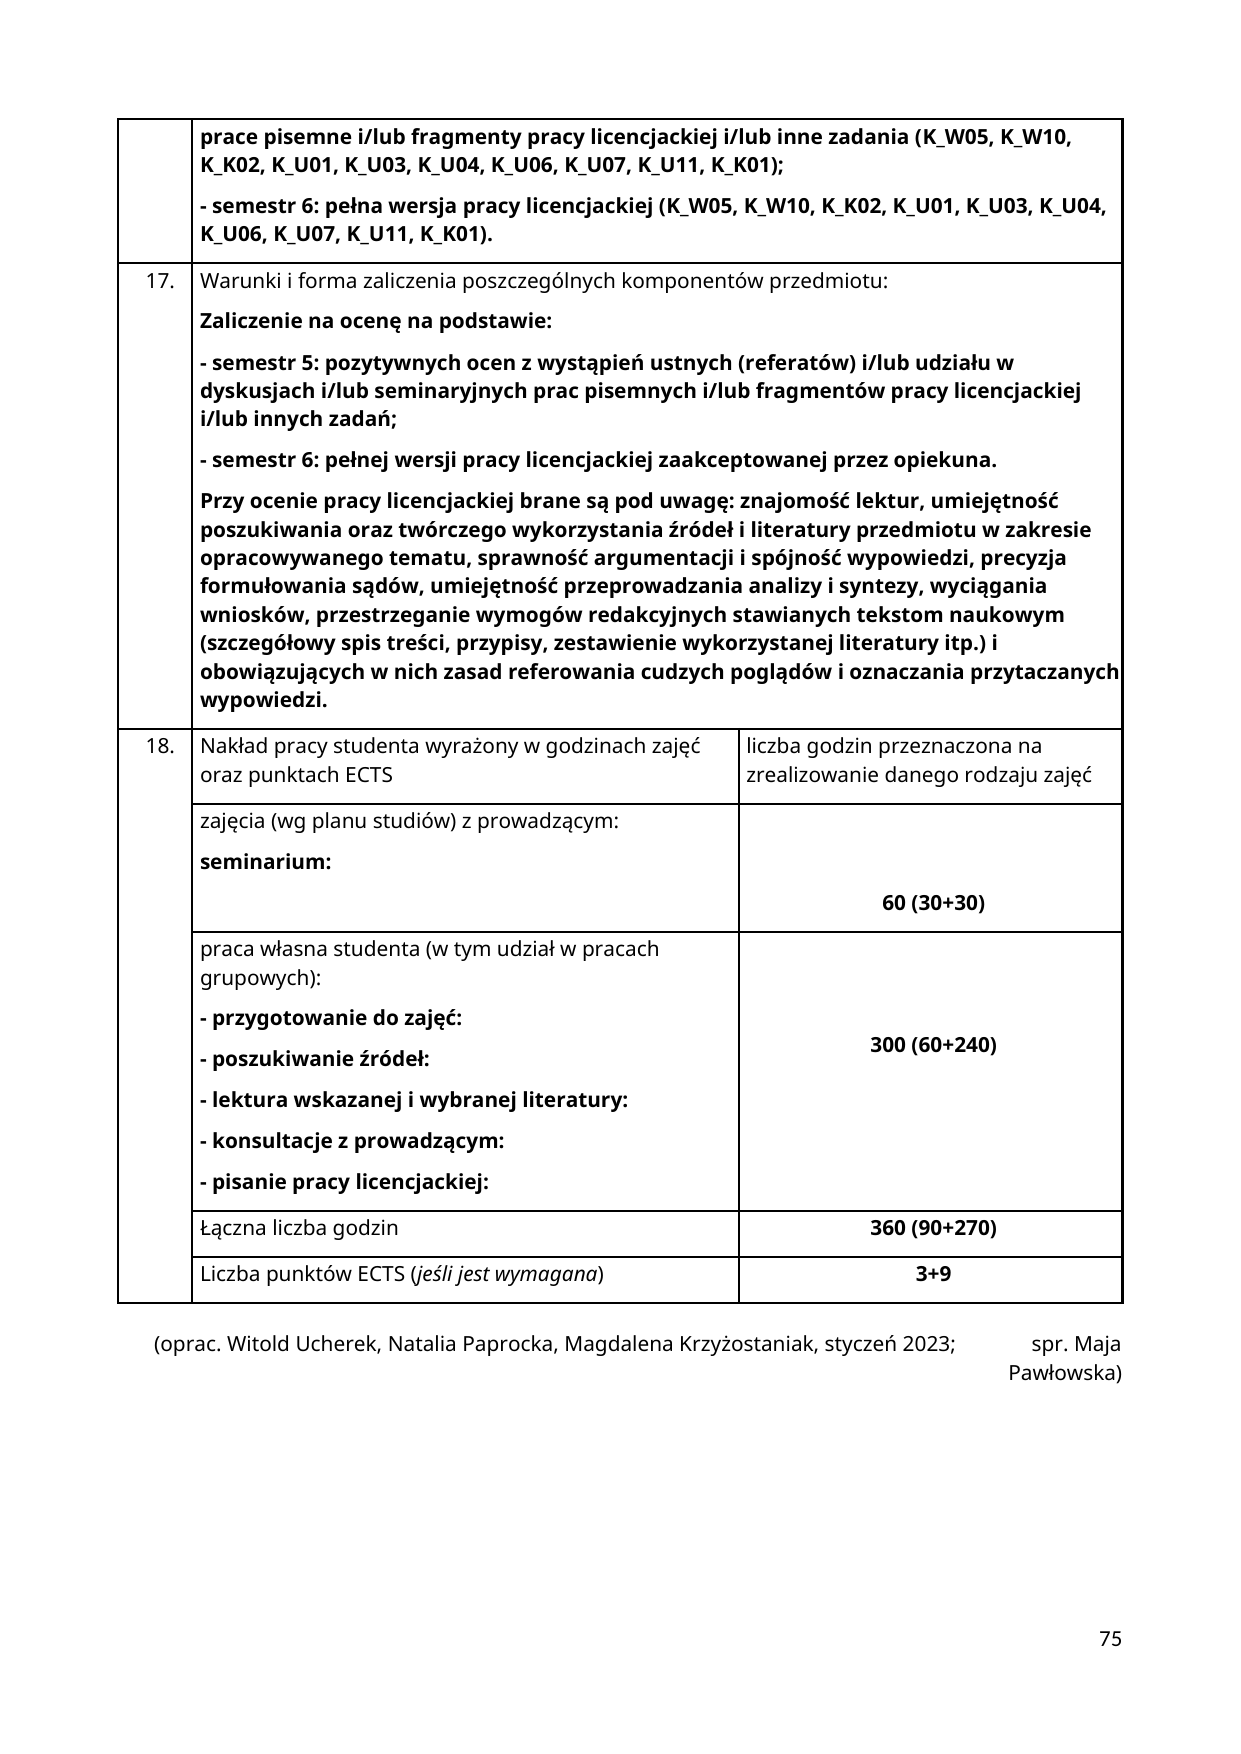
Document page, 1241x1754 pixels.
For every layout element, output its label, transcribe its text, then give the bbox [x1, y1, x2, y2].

table_cell Łączna liczba godzin [193, 1212, 738, 1256]
table_cell liczba godzin przeznaczona na zrealizowanie danego rodzaju zajęć [740, 730, 1121, 802]
table_cell zajęcia (wg planu studiów) z prowadzącym: seminarium: [193, 805, 738, 931]
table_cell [193, 120, 1121, 262]
table_cell 300 (60+240) [740, 933, 1121, 1210]
table_cell Warunki i forma zaliczenia poszczególnych komponentów przedmiotu: Zaliczenie na ocenę na podstawie: - semestr 5: pozytywnych ocen z wystąpień ustnych (referatów) i/lub udziału w dyskusjach i/lub seminaryjnych prac pisemnych i/lub fragmentów pracy licencjackiej i/lub innych zadań; - semestr 6: pełnej wersji pracy licencjackiej zaakceptowanej przez opiekuna. Przy ocenie pracy licencjackiej brane są pod uwagę: znajomość lektur, umiejętność poszukiwania oraz twórczego wykorzystania źródeł i literatury przedmiotu w zakresie opracowywanego tematu, sprawność argumentacji i spójność wypowiedzi, precyzja formułowania sądów, umiejętność przeprowadzania analizy i syntezy, wyciągania wniosków, przestrzeganie wymogów redakcyjnych stawianych tekstom naukowym (szczegółowy spis treści, przypisy, zestawienie wykorzystanej literatury itp.) i obowiązujących w nich zasad referowania cudzych poglądów i oznaczania przytaczanych wypowiedzi. [193, 264, 1121, 728]
table_cell 60 (30+30) [740, 805, 1121, 931]
table_cell [119, 120, 191, 262]
table_cell [119, 264, 191, 728]
table_cell praca własna studenta (w tym udział w pracach grupowych): - przygotowanie do zajęć: - poszukiwanie źródeł: - lektura wskazanej i wybranej literatury: - konsultacje z prowadzącym: - pisanie pracy licencjackiej: [193, 933, 738, 1210]
table_cell 3+9 [740, 1258, 1121, 1302]
table_cell 360 (90+270) [740, 1212, 1121, 1256]
table_cell [119, 730, 191, 1302]
table_cell Liczba punktów ECTS (jeśli jest wymagana) [193, 1258, 738, 1302]
text (oprac. Witold Ucherek, Natalia Paprocka, Magdalena Krzyżostaniak, styczeń 2023; spr. Maja Pawłowska) [118, 1329, 1122, 1386]
table_cell Nakład pracy studenta wyrażony w godzinach zajęć oraz punktach ECTS [193, 730, 738, 802]
